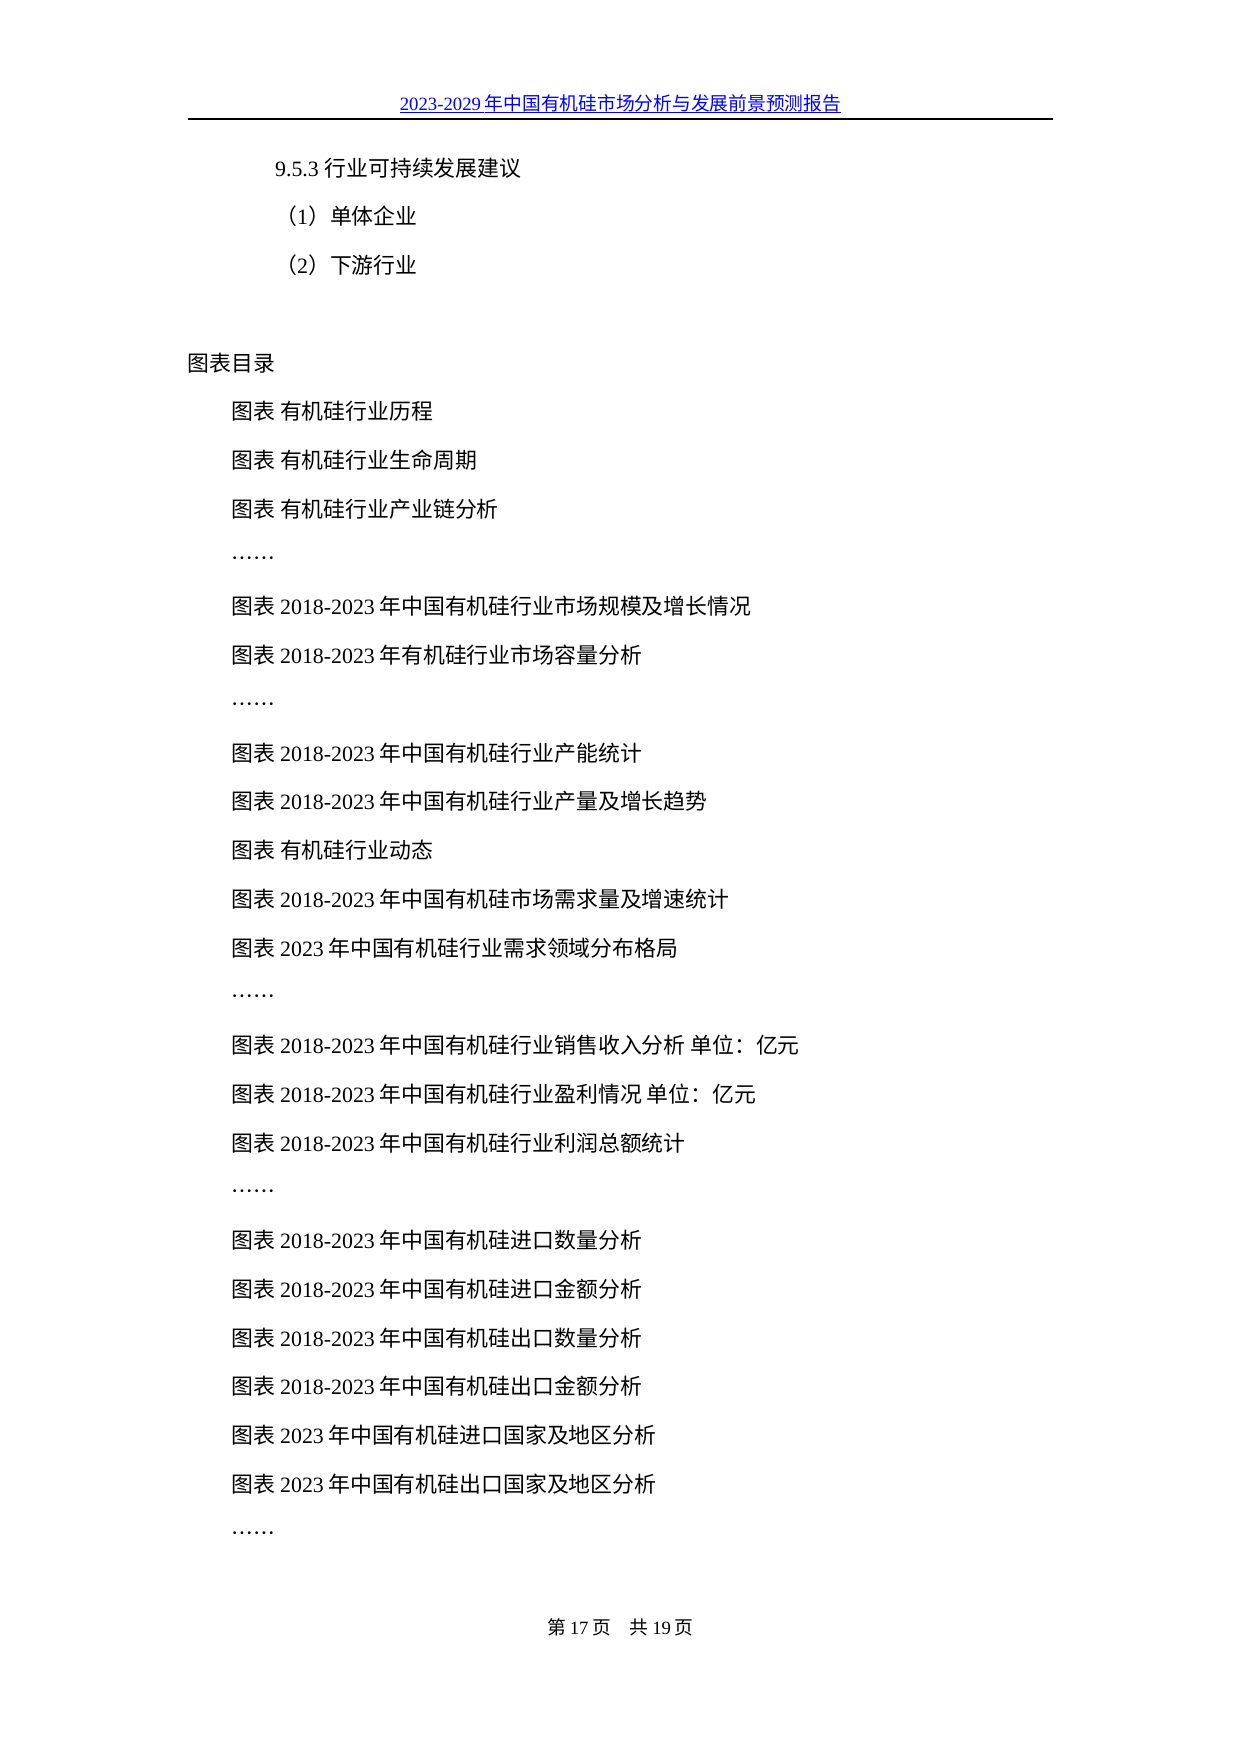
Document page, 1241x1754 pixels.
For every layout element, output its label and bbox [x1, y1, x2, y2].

text [187, 150, 1053, 1548]
